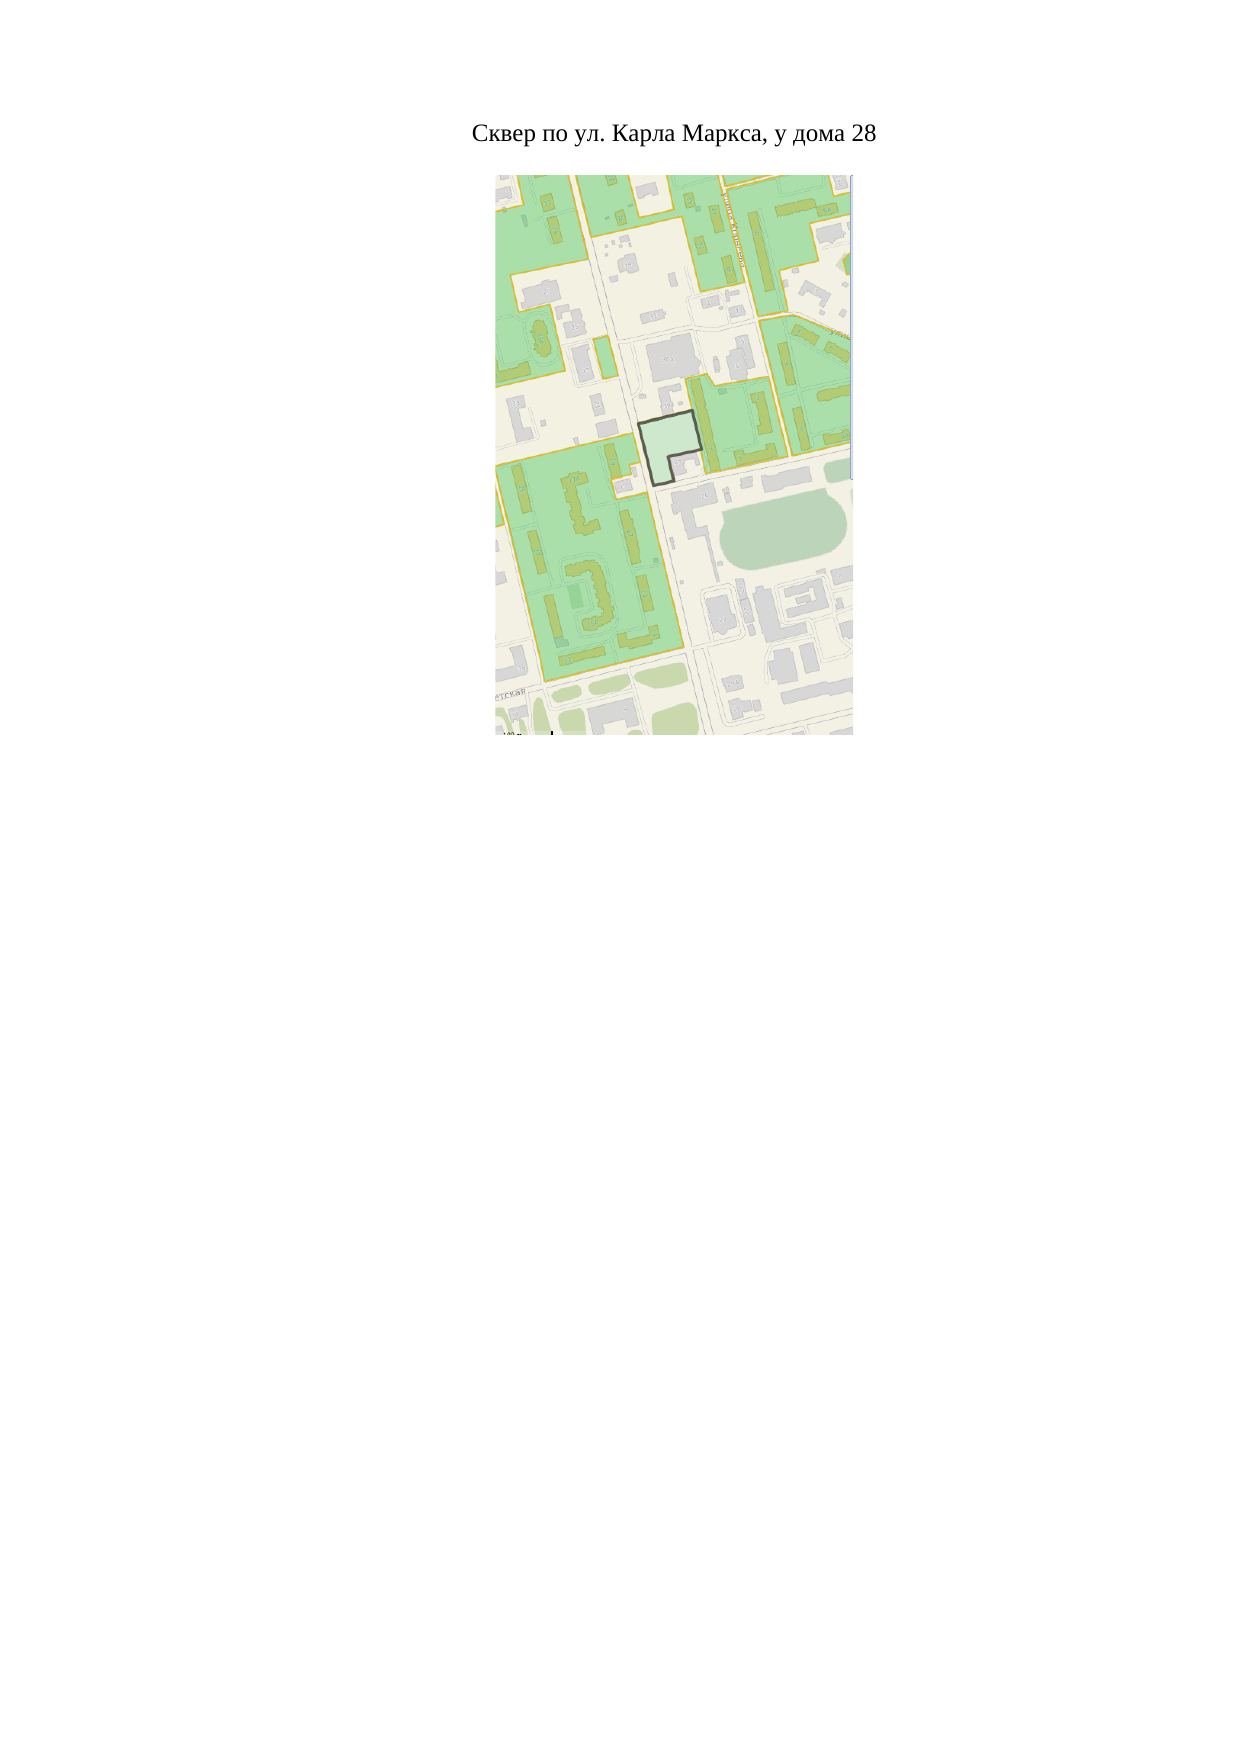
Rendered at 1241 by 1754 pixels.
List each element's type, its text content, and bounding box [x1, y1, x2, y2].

text Сквер по ул. Карла Маркса, у дома 28 [140, 118, 1171, 147]
picture [495, 175, 854, 735]
